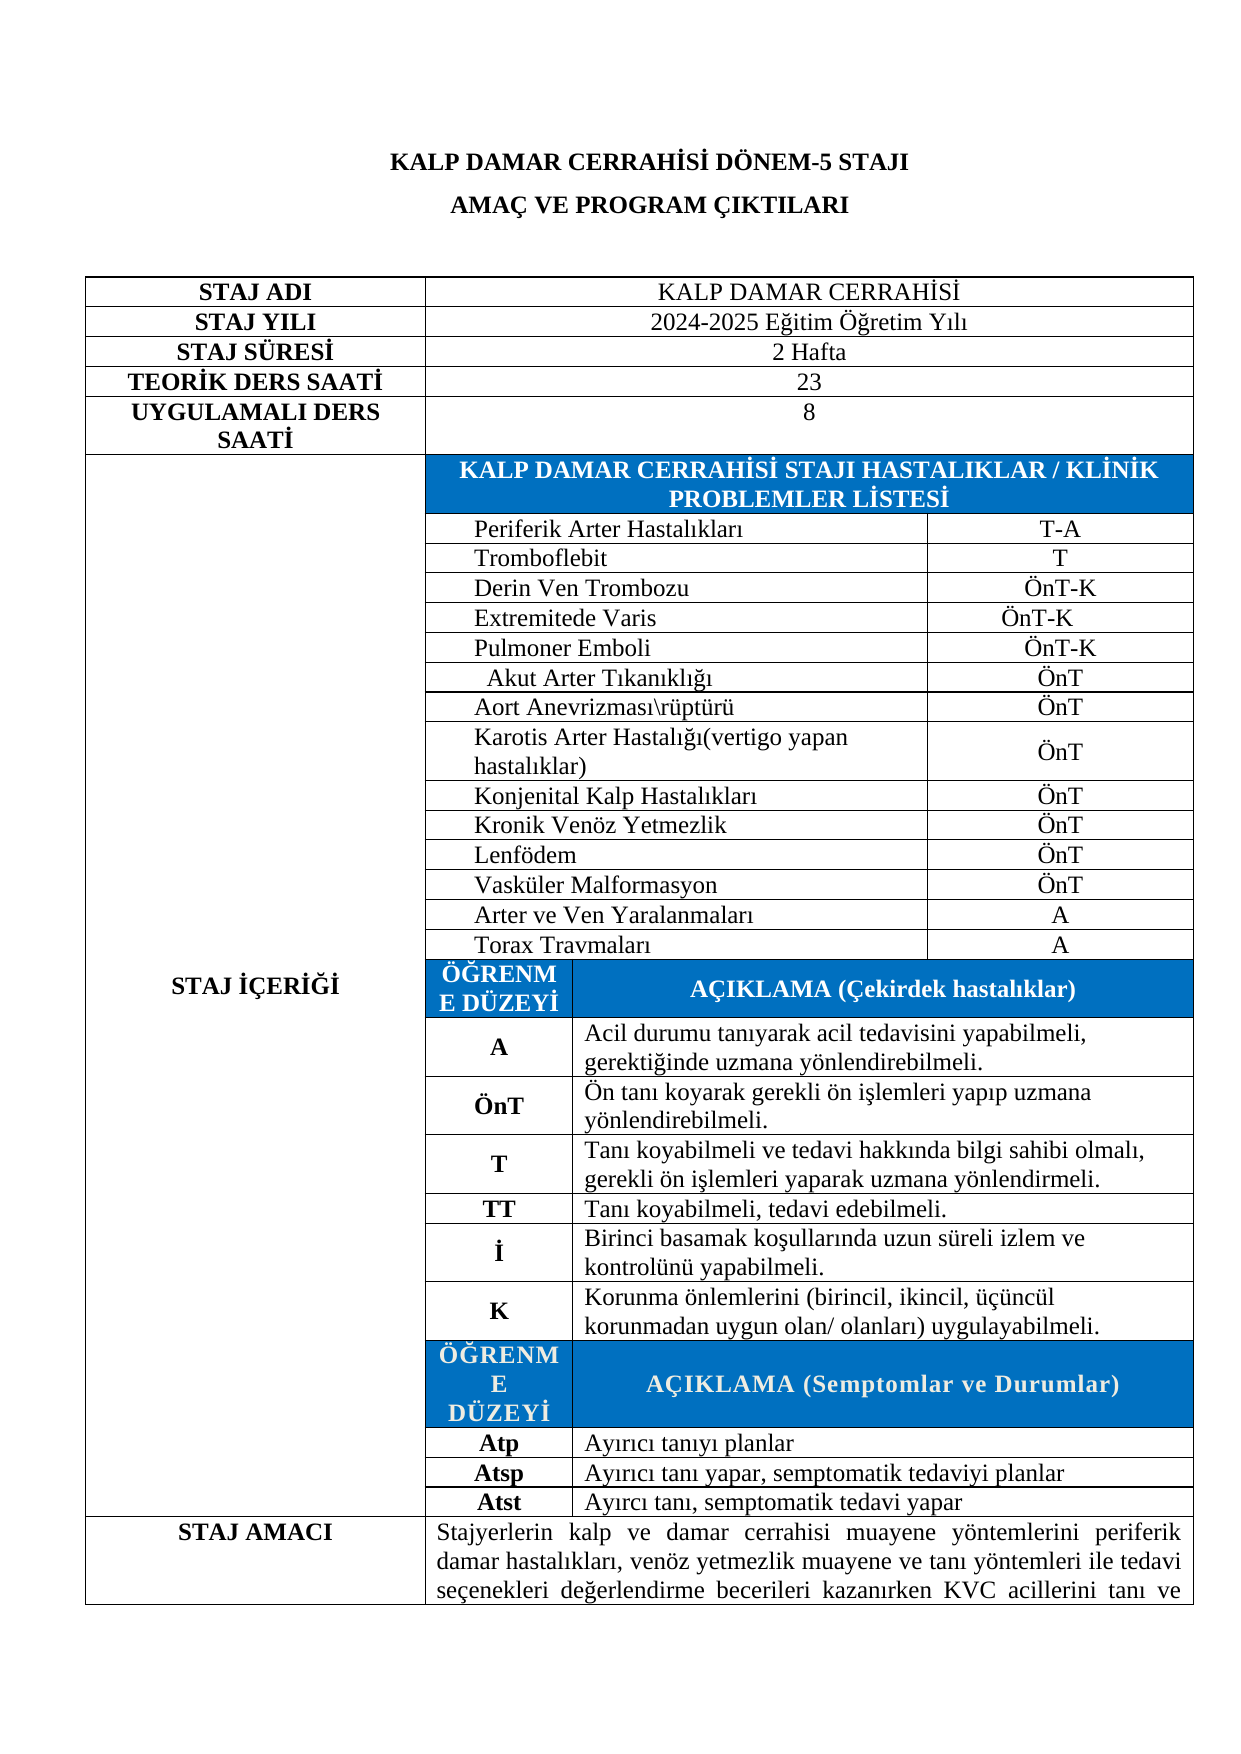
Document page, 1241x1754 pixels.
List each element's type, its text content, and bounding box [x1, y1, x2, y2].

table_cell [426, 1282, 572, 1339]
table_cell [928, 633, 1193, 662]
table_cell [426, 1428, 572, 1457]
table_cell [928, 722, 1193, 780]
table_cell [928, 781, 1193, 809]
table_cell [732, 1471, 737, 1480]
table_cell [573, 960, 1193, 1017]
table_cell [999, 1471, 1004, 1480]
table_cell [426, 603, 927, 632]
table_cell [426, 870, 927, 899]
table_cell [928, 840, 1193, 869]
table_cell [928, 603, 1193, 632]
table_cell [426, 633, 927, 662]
text KALP DAMAR CERRAHİSİ DÖNEM-5 STAJI [148, 147, 1152, 176]
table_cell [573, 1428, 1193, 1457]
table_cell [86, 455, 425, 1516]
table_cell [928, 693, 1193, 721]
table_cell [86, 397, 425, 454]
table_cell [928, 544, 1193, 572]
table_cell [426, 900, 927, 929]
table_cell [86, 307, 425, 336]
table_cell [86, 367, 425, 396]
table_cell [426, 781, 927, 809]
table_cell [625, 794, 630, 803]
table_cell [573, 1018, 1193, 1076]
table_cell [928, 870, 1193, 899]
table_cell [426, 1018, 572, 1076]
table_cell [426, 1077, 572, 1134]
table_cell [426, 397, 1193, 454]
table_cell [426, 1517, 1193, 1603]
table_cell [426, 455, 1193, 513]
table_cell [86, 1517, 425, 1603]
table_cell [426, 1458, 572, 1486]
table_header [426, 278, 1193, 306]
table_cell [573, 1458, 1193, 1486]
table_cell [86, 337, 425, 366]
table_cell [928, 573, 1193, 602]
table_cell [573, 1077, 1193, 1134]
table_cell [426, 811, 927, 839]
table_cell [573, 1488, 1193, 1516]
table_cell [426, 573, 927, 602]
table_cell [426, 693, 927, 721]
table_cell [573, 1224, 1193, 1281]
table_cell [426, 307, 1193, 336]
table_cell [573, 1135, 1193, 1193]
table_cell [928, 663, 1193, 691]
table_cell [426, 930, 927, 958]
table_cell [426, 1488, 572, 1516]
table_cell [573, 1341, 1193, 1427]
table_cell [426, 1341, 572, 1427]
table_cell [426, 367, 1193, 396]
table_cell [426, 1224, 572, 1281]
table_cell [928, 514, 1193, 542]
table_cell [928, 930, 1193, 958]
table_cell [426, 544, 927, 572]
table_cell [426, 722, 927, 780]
text AMAÇ VE PROGRAM ÇIKTILARI [148, 190, 1152, 262]
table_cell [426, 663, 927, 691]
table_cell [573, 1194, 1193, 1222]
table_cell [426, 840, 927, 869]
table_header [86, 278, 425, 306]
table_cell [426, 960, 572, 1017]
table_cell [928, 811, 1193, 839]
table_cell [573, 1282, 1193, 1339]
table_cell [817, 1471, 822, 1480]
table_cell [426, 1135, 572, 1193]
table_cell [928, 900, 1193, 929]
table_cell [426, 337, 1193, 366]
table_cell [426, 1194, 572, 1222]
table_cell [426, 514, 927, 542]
